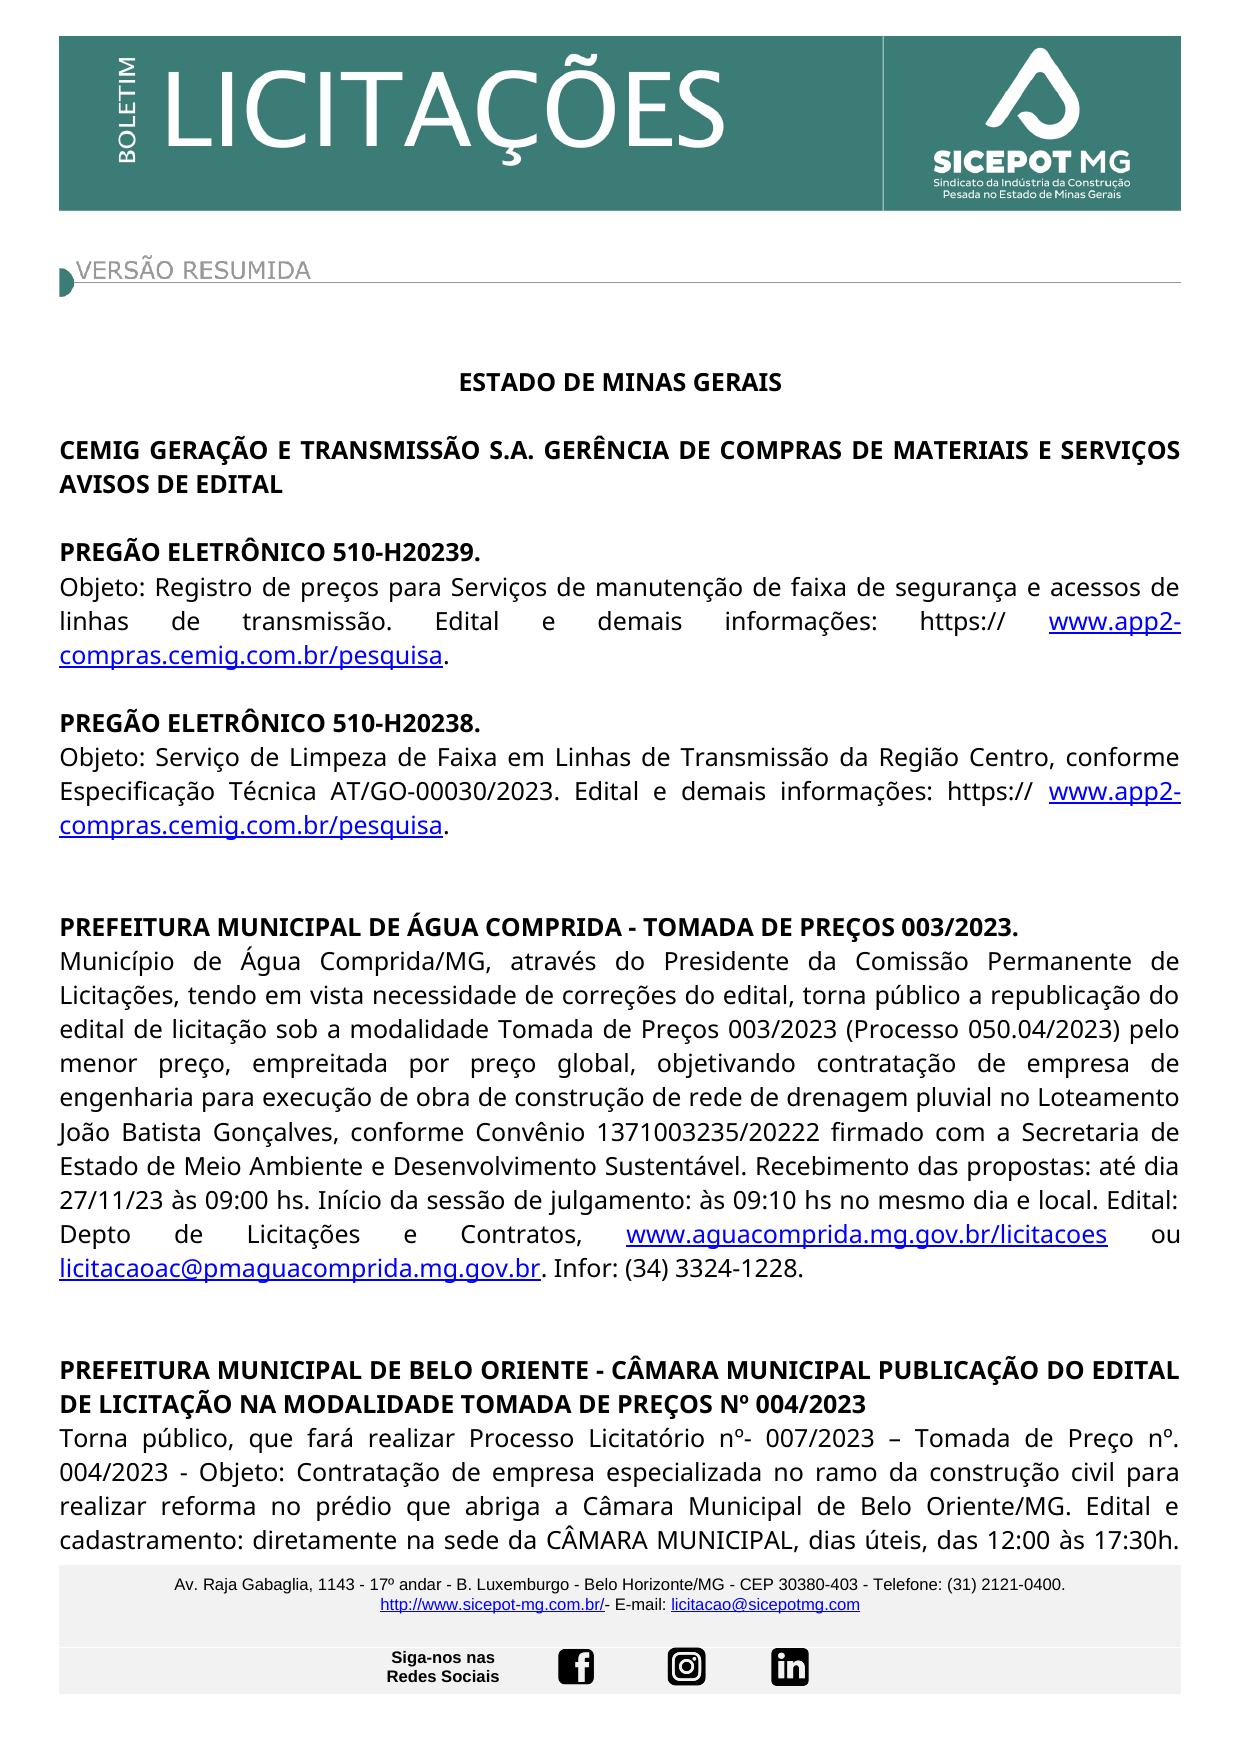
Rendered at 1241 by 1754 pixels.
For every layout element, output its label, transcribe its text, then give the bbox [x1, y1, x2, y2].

text CEMIG GERAÇÃO E TRANSMISSÃO S.A. GERÊNCIA DE COMPRAS DE MATERIAIS E SERVIÇOS AVISOS DE EDITAL [59, 433, 1181, 501]
text PREFEITURA MUNICIPAL DE ÁGUA COMPRIDA - TOMADA DE PREÇOS 003/2023. [59, 910, 1181, 944]
text PREGÃO ELETRÔNICO 510-H20238. [59, 705, 1181, 739]
text PREGÃO ELETRÔNICO 510-H20239. [59, 535, 1181, 569]
text ESTADO DE MINAS GERAIS [59, 365, 1181, 399]
picture [59, 36, 1181, 211]
picture [771, 1648, 809, 1686]
picture [59, 255, 1182, 297]
picture [557, 1648, 594, 1685]
text Município de Água Comprida/MG, através do Presidente da Comissão Permanente de Licitações, tendo em vista necessidade de correções do edital, torna público a republicação do edital de licitação sob a modalidade Tomada de Preços 003/2023 (Processo 050.04/2023) pelo menor preço, empreitada por preço global, objetivando contratação de empresa de engenharia para execução de obra de construção de rede de drenagem pluvial no Loteamento João Batista Gonçalves, conforme Convênio 1371003235/20222 firmado com a Secretaria de Estado de Meio Ambiente e Desenvolvimento Sustentável. Recebimento das propostas: até dia 27/11/23 às 09:00 hs. Início da sessão de julgamento: às 09:10 hs no mesmo dia e local. Edital: Depto de Licitações e Contratos, www.aguacomprida.mg.gov.br/licitacoes ou licitacaoac@pmaguacomprida.mg.gov.br. Infor: (34) 3324-1228. [59, 944, 1181, 1284]
picture [667, 1647, 706, 1686]
text PREFEITURA MUNICIPAL DE BELO ORIENTE - CÂMARA MUNICIPAL PUBLICAÇÃO DO EDITAL DE LICITAÇÃO NA MODALIDADE TOMADA DE PREÇOS Nº 004/2023 [59, 1353, 1181, 1421]
text Objeto: Registro de preços para Serviços de manutenção de faixa de segurança e acessos de linhas de transmissão. Edital e demais informações: https:// www.app2-compras.cemig.com.br/pesquisa. [59, 569, 1181, 671]
text Objeto: Serviço de Limpeza de Faixa em Linhas de Transmissão da Região Centro, conforme Especificação Técnica AT/GO-00030/2023. Edital e demais informações: https:// www.app2-compras.cemig.com.br/pesquisa. [59, 739, 1181, 842]
